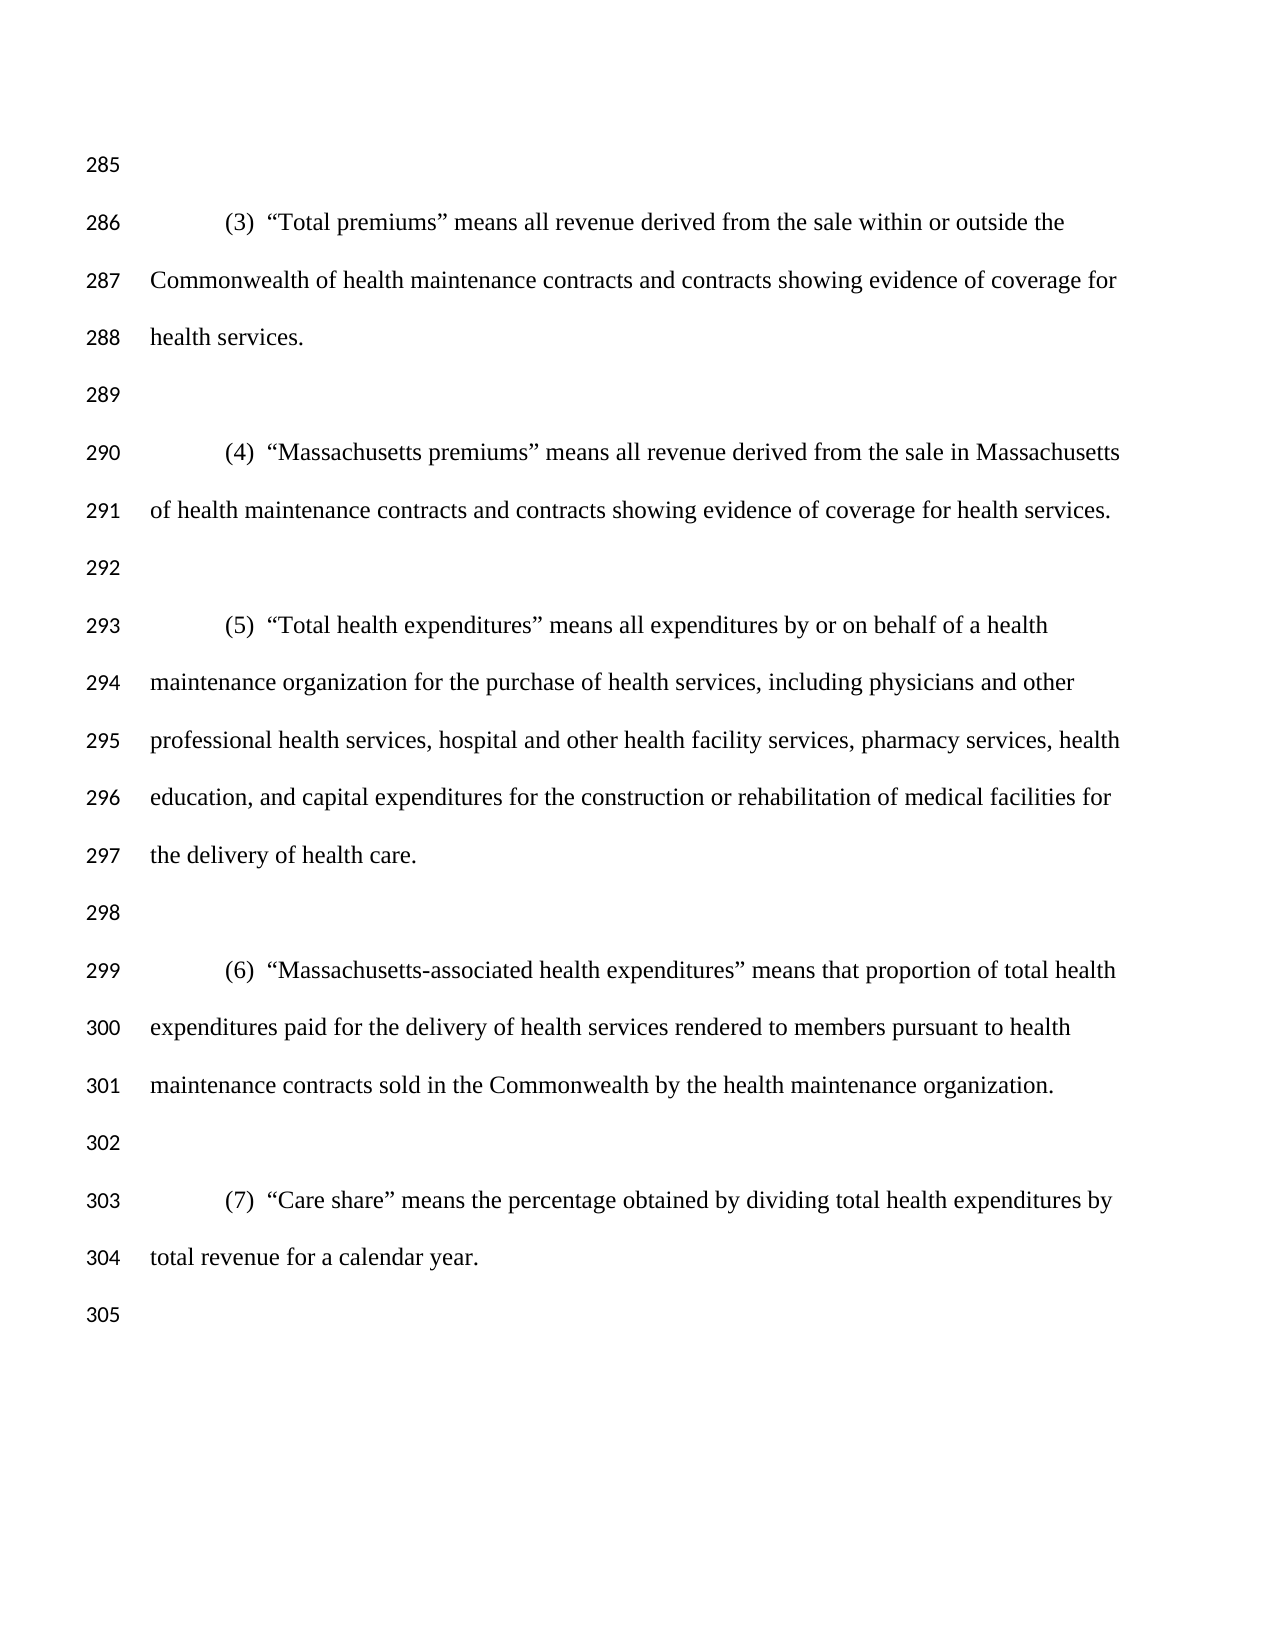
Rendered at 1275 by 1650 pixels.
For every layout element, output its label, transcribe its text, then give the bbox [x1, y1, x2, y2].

text (5) “Total health expenditures” means all expenditures by or on behalf of a health maintenance organization for the purchase of health services, including physicians and other professional health services, hospital and other health facility services, pharmacy services, health education, and capital expenditures for the construction or rehabilitation of medical facilities for the delivery of health care. [150, 610, 1125, 869]
text (4) “ premiums” means all revenue derived from the sale in of health maintenance contracts and contracts showing evidence of coverage for health services. [150, 437, 1125, 524]
text (7) “Care share” means the percentage obtained by dividing total health expenditures by total revenue for a calendar year. [150, 1185, 1125, 1271]
text (6) “Massachusetts-associated health expenditures” means that proportion of total health expenditures paid for the delivery of health services rendered to members pursuant to health maintenance contracts sold in the Commonwealth by the health maintenance organization. [150, 955, 1125, 1099]
text (3) “Total premiums” means all revenue derived from the sale within or outside the Commonwealth of health maintenance contracts and contracts showing evidence of coverage for health services. [150, 207, 1125, 351]
